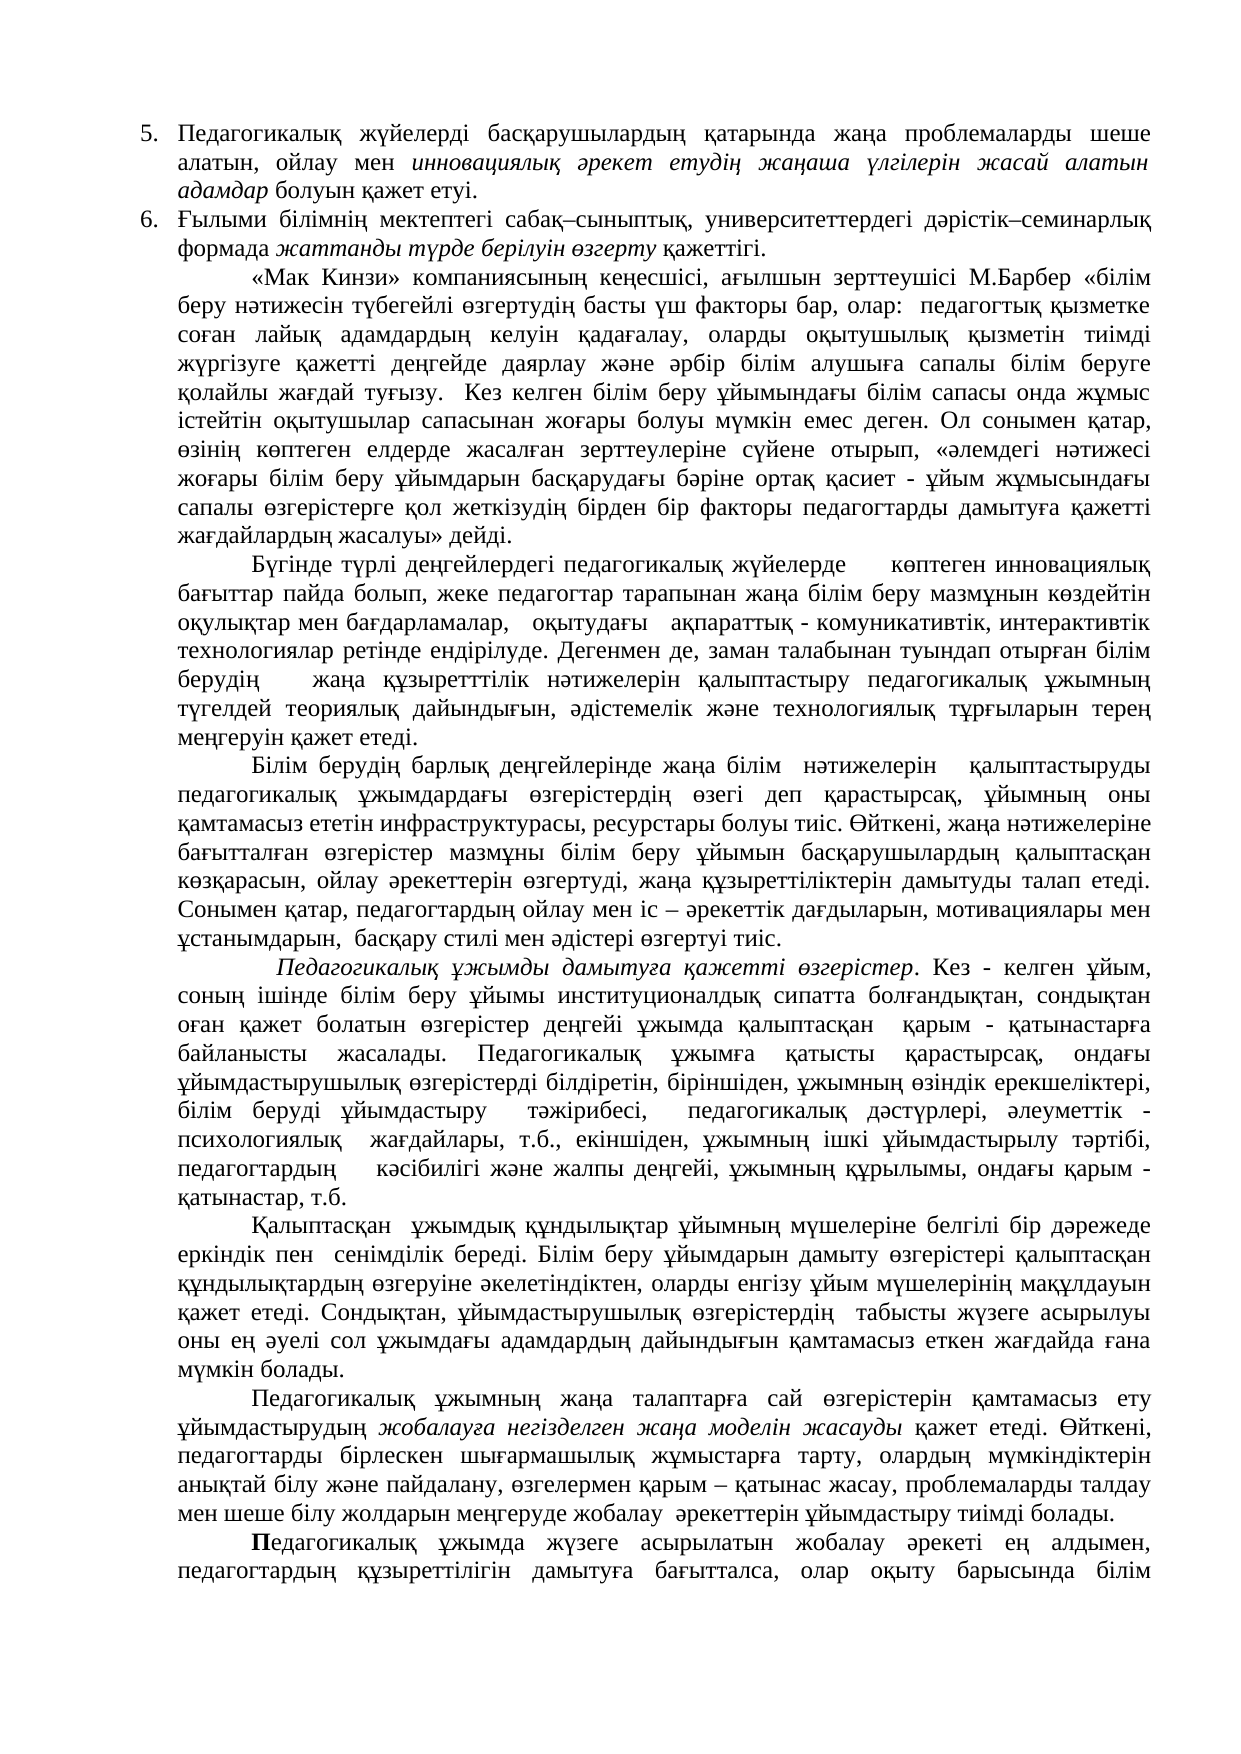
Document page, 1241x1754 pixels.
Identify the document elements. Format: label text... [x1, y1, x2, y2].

list Ғылыми білімнің мектептегі сабақ–сыныптық, университеттердегі дәрістік–семинарлық формада жаттанды түрде берілуін өзгерту қажеттігі. [140, 204, 1152, 262]
text Қалыптасқан ұжымдық құндылықтар ұйымның мүшелеріне белгілі бір дәрежеде еркіндік пен сенімділік береді. Білім беру ұйымдарын дамыту өзгерістері қалыптасқан құндылықтардың өзгеруіне әкелетіндіктен, оларды енгізу ұйым мүшелерінің мақұлдауын қажет етеді. Сондықтан, ұйымдастырушылық өзгерістердің табысты жүзеге асырылуы оны ең әуелі сол ұжымдағы адамдардың дайындығын қамтамасыз еткен жағдайда ғана мүмкін болады. [177, 1211, 1152, 1383]
text Педагогикалық ұжымды дамытуға қажетті өзгерістер. Кез - келген ұйым, соның ішінде білім беру ұйымы институционалдық сипатта болғандықтан, сондықтан оған қажет болатын өзгерістер деңгейі ұжымда қалыптасқан қарым - қатынастарға байланысты жасалады. Педагогикалық ұжымға қатысты қарастырсақ, ондағы ұйымдастырушылық өзгерістерді білдіретін, біріншіден, ұжымның өзіндік ерекшеліктері, білім беруді ұйымдастыру тәжірибесі, педагогикалық дәстүрлері, әлеуметтік - психологиялық жағдайлары, т.б., екіншіден, ұжымның ішкі ұйымдастырылу тәртібі, педагогтардың кәсібилігі және жалпы деңгейі, ұжымның құрылымы, ондағы қарым - қатынастар, т.б. [177, 952, 1152, 1211]
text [177, 1527, 1152, 1584]
text Педагогикалық ұжымның жаңа талаптарға сай өзгерістерін қамтамасыз ету ұйымдастырудың жобалауға негізделген жаңа моделін жасауды қажет етеді. Өйткені, педагогтарды бірлескен шығармашылық жұмыстарға тарту, олардың мүмкіндіктерін анықтай білу және пайдалану, өзгелермен қарым – қатынас жасау, проблемаларды талдау мен шеше білу жолдарын меңгеруде жобалау әрекеттерін ұйымдастыру тиімді болады. [177, 1383, 1152, 1527]
list Педагогикалық жүйелерді басқарушылардың қатарында жаңа проблемаларды шеше алатын, ойлау мен инновациялық әрекет етудің жаңаша үлгілерін жасай алатын адамдар болуын қажет етуі. [140, 118, 1152, 204]
text Білім берудің барлық деңгейлерінде жаңа білім нәтижелерін қалыптастыруды педагогикалық ұжымдардағы өзгерістердің өзегі деп қарастырсақ, ұйымның оны қамтамасыз ететін инфраструктурасы, ресурстары болуы тиіс. Өйткені, жаңа нәтижелеріне бағытталған өзгерістер мазмұны білім беру ұйымын басқарушылардың қалыптасқан көзқарасын, ойлау әрекеттерін өзгертуді, жаңа құзыреттіліктерін дамытуды талап етеді. Сонымен қатар, педагогтардың ойлау мен іс – әрекеттік дағдыларын, мотивациялары мен ұстанымдарын, басқару стилі мен әдістері өзгертуі тиіс. [177, 751, 1152, 952]
text «Мак Кинзи» компаниясының кеңесшісі, ағылшын зерттеушісі М.Барбер «білім беру нәтижесін түбегейлі өзгертудің басты үш факторы бар, олар: педагогтық қызметке соған лайық адамдардың келуін қадағалау, оларды оқытушылық қызметін тиімді жүргізуге қажетті деңгейде даярлау және әрбір білім алушыға сапалы білім беруге қолайлы жағдай туғызу. Кез келген білім беру ұйымындағы білім сапасы онда жұмыс істейтін оқытушылар сапасынан жоғары болуы мүмкін емес деген. Ол сонымен қатар, өзінің көптеген елдерде жасалған зерттеулеріне сүйене отырып, «әлемдегі нәтижесі жоғары білім беру ұйымдарын басқарудағы бәріне ортақ қасиет - ұйым жұмысындағы сапалы өзгерістерге қол жеткізудің бірден бір факторы педагогтарды дамытуға қажетті жағдайлардың жасалуы» дейді. [177, 262, 1152, 549]
text Бүгінде түрлі деңгейлердегі педагогикалық жүйелерде көптеген инновациялық бағыттар пайда болып, жеке педагогтар тарапынан жаңа білім беру мазмұнын көздейтін оқулықтар мен бағдарламалар, оқытудағы ақпараттық - комуникативтік, интерактивтік технологиялар ретінде ендірілуде. Дегенмен де, заман талабынан туындап отырған білім берудің жаңа құзыретттілік нәтижелерін қалыптастыру педагогикалық ұжымның түгелдей теориялық дайындығын, әдістемелік және технологиялық тұрғыларын терең меңгеруін қажет етеді. [177, 549, 1152, 751]
